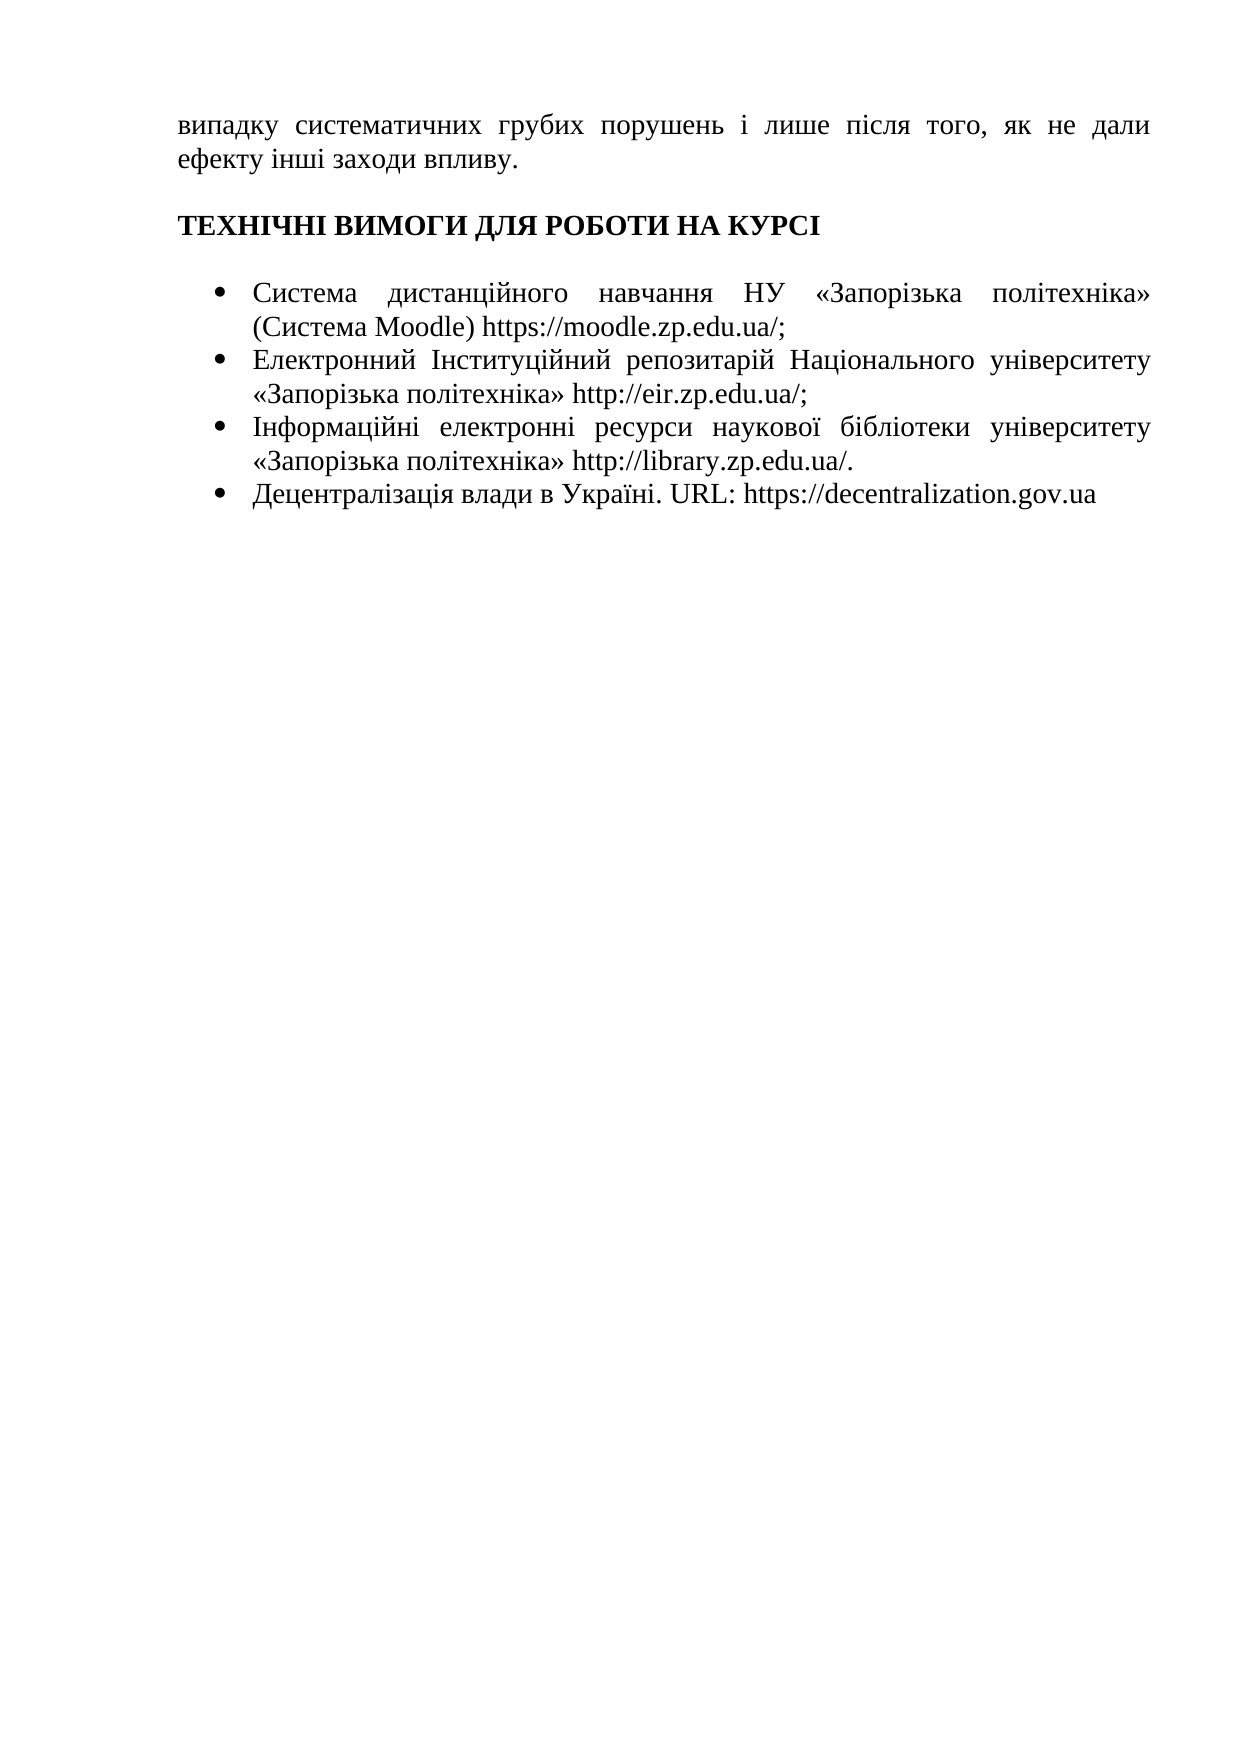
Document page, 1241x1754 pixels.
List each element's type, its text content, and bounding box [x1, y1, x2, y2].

list Електронний Інституційний репозитарій Національного університету «Запорізька політехніка» http://eir.zp.edu.ua/; [215, 342, 1152, 409]
list Система дистанційного навчання НУ «Запорізька політехніка» (Система Moodle) https://moodle.zp.edu.ua/; [215, 275, 1152, 342]
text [177, 107, 1152, 174]
text ТЕХНІЧНІ ВИМОГИ ДЛЯ РОБОТИ НА КУРСІ [177, 208, 1152, 241]
list Інформаційні електронні ресурси наукової бібліотеки університету «Запорізька політехніка» http://library.zp.edu.ua/. [215, 409, 1152, 477]
list Децентралізація влади в Україні. URL: https://decentralization.gov.ua [215, 477, 1152, 510]
